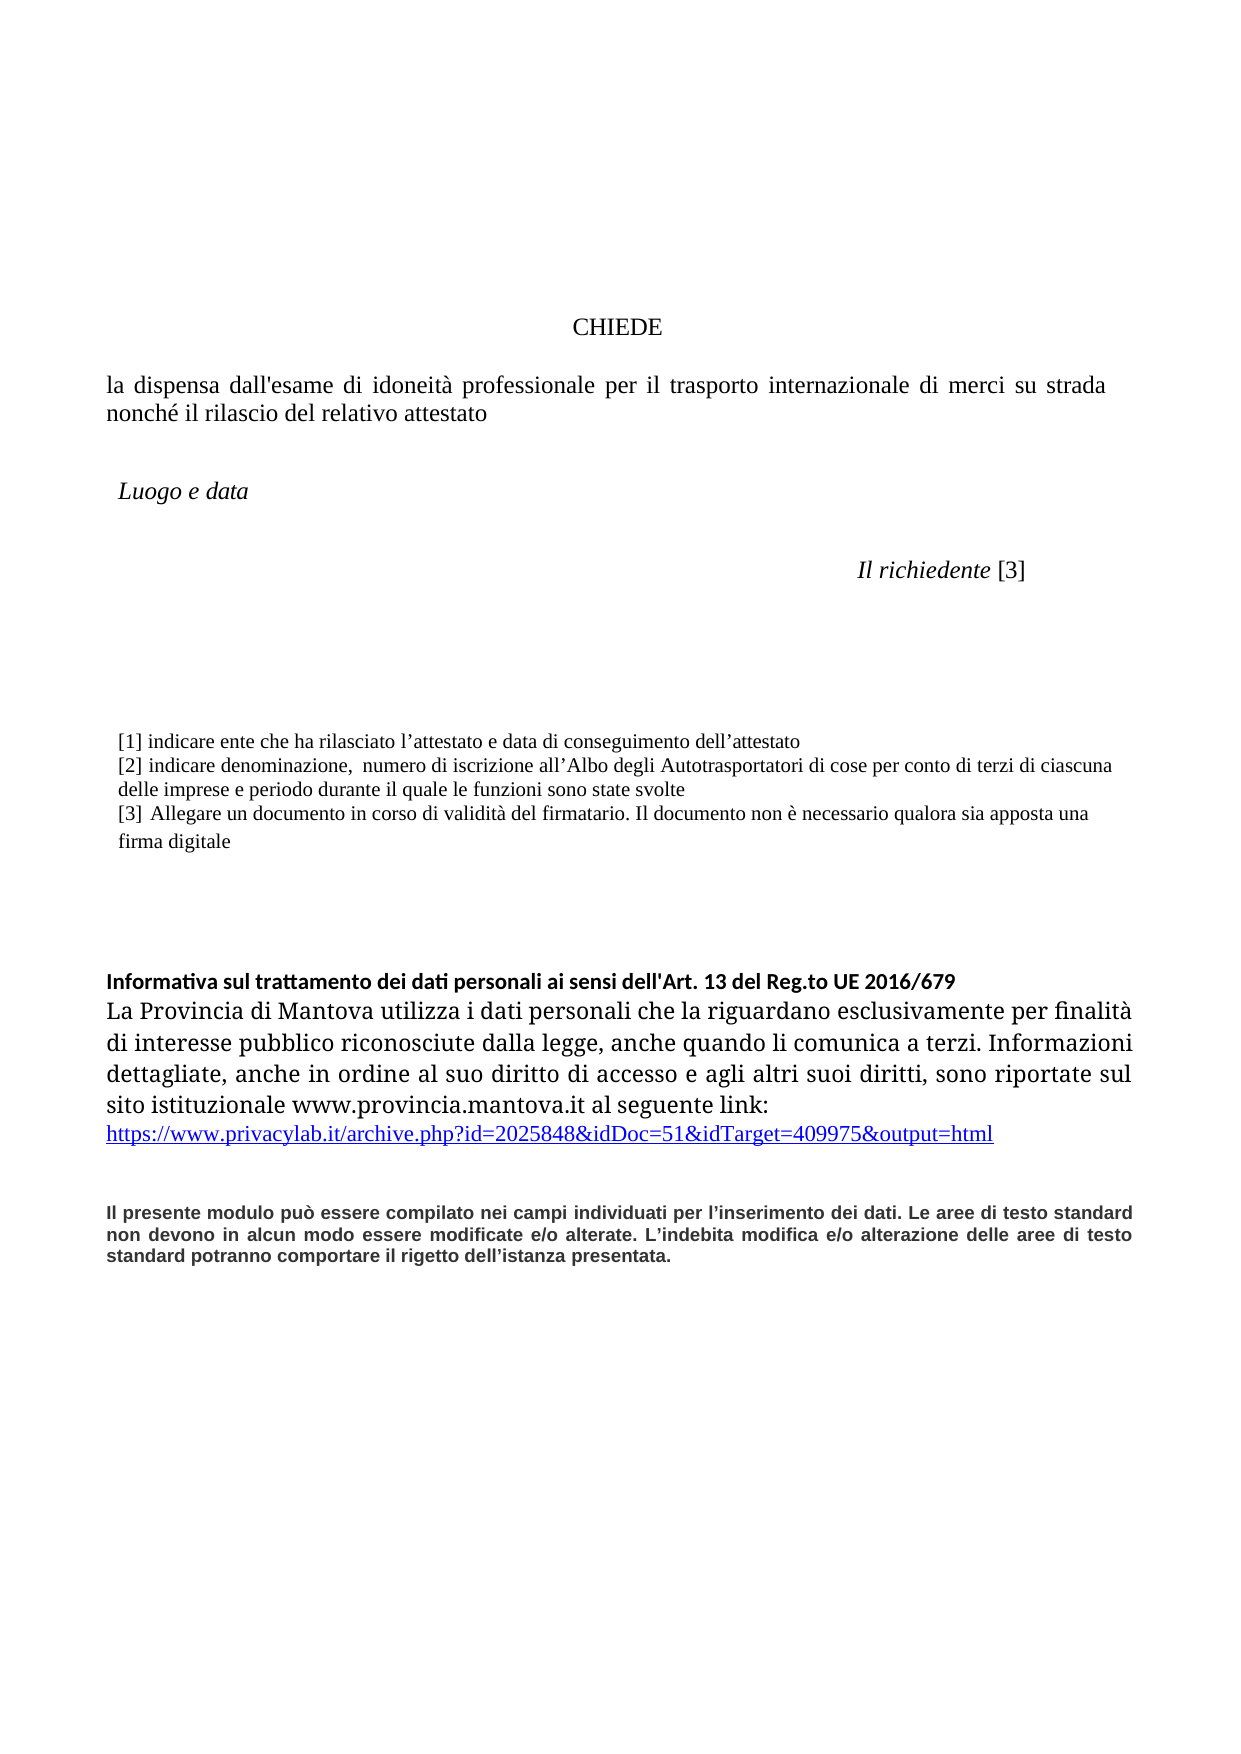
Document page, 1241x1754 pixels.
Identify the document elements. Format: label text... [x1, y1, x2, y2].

text la dispensa dall'esame di idoneità professionale per il trasporto internazionale di merci su strada nonché il rilascio del relativo attestato [106, 370, 1134, 427]
text La Provincia di Mantova utilizza i dati personali che la riguardano esclusivamente per finalità di interesse pubblico riconosciute dalla legge, anche quando li comunica a terzi. Informazioni dettagliate, anche in ordine al suo diritto di accesso e agli altri suoi diritti, sono riportate sul sito istituzionale www.provincia.mantova.it al seguente link: [106, 995, 1134, 1120]
text Informativa sul trattamento dei dati personali ai sensi dell'Art. 13 del Reg.to UE 2016/679 [106, 967, 1134, 995]
list indicare ente che ha rilasciato l’attestato e data di conseguimento dell’attestato [118, 729, 1134, 753]
text CHIEDE [120, 312, 1115, 341]
list Allegare un documento in corso di validità del firmatario. Il documento non è necessario qualora sia apposta una firma digitale [118, 801, 1123, 853]
text https://www.privacylab.it/archive.php?id=2025848&idDoc=51&idTarget=409975&output=html [106, 1120, 1134, 1147]
text Il presente modulo può essere compilato nei campi individuati per l’inserimento dei dati. Le aree di testo standard non devono in alcun modo essere modificate e/o alterate. L’indebita modifica e/o alterazione delle aree di testo standard potranno comportare il rigetto dell’istanza presentata. [106, 1202, 1134, 1267]
list indicare denominazione, numero di iscrizione all’Albo degli Autotrasportatori di cose per conto di terzi di ciascuna delle imprese e periodo durante il quale le funzioni sono state svolte [118, 753, 1123, 801]
text Luogo e data [118, 476, 1134, 505]
text Il richiedente [3] [106, 556, 1026, 584]
